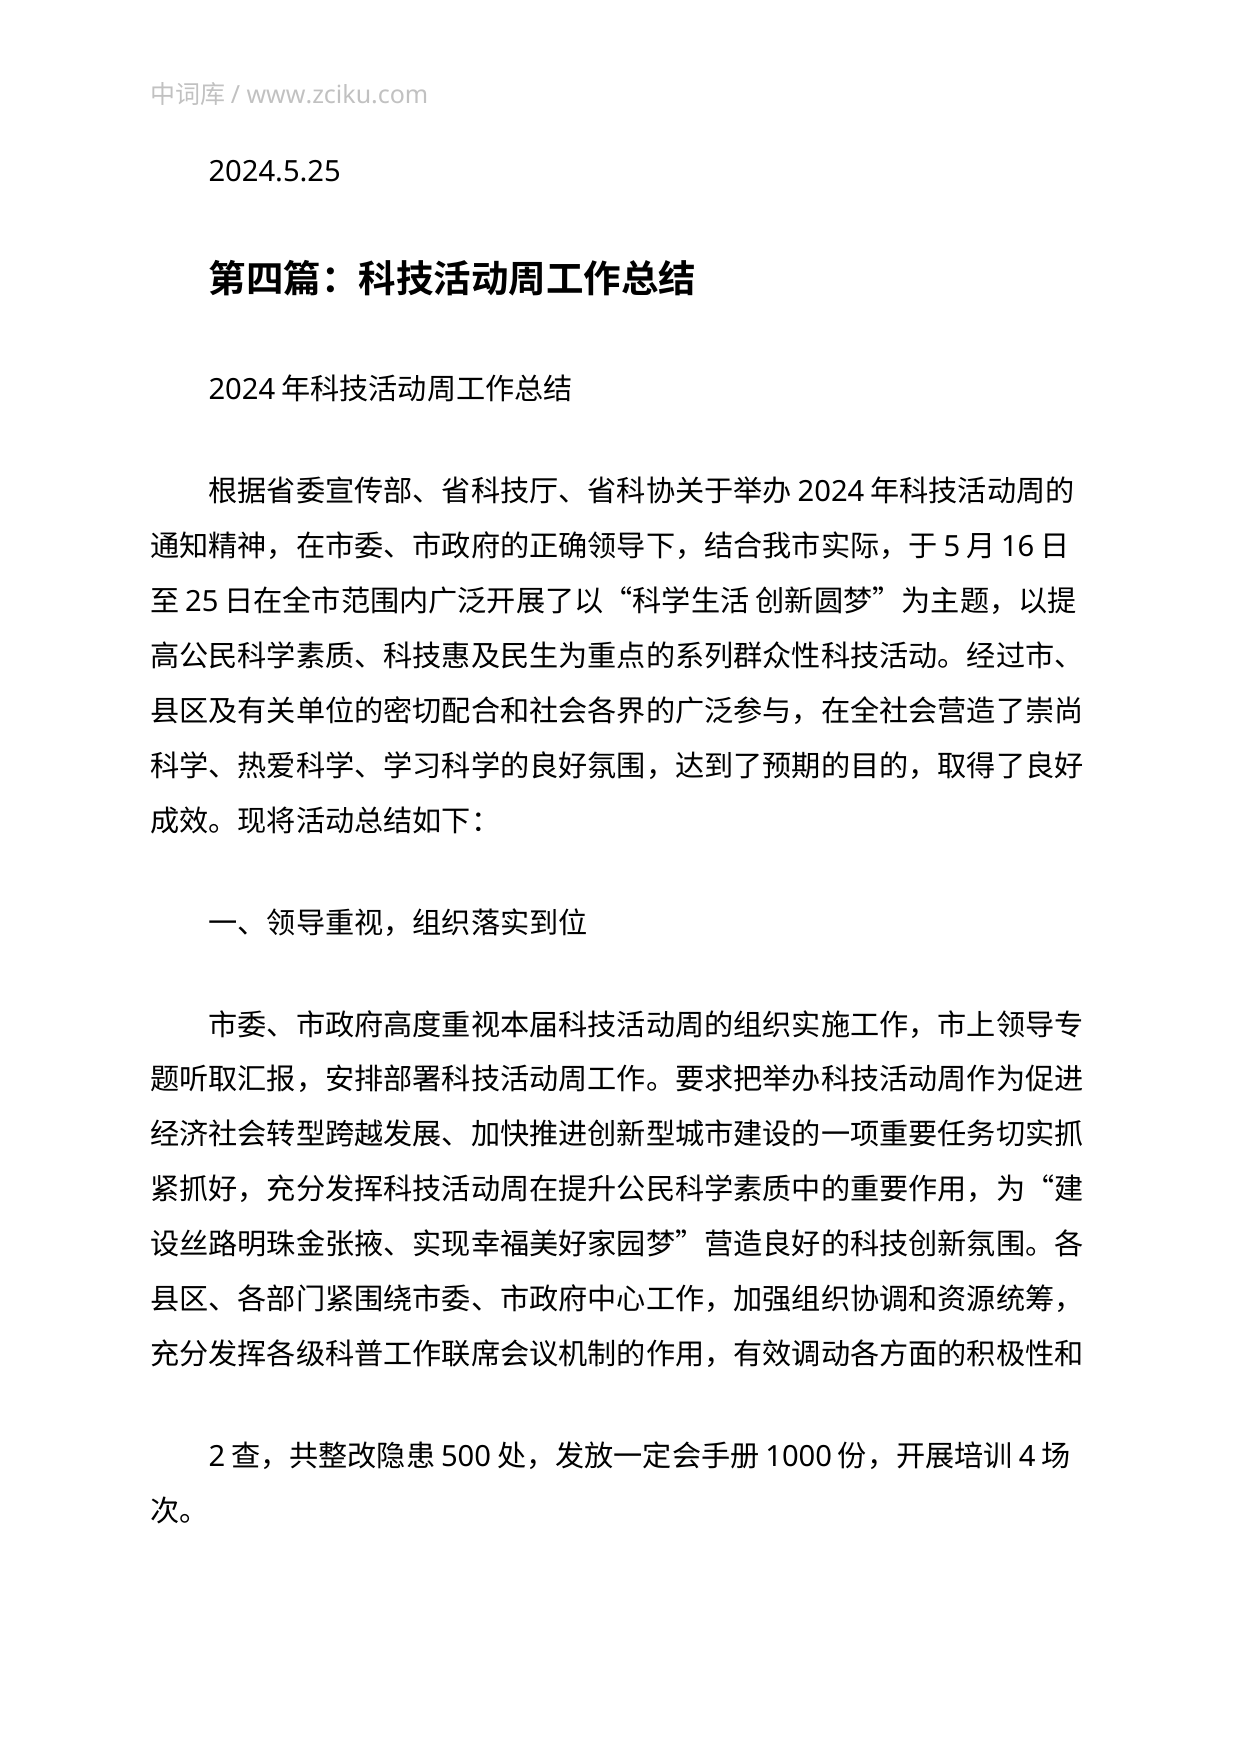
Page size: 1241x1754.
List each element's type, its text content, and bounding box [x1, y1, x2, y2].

text 第四篇：科技活动周工作总结 [150, 248, 1090, 303]
text 2024.5.25 [150, 150, 1090, 190]
text 一、领导重视，组织落实到位 [150, 899, 1090, 942]
text 市委、市政府高度重视本届科技活动周的组织实施工作，市上领导专题听取汇报，安排部署科技活动周工作。要求把举办科技活动周作为促进经济社会转型跨越发展、加快推进创新型城市建设的一项重要任务切实抓紧抓好，充分发挥科技活动周在提升公民科学素质中的重要作用，为“建设丝路明珠金张掖、实现幸福美好家园梦”营造良好的科技创新氛围。各县区、各部门紧围绕市委、市政府中心工作，加强组织协调和资源统筹，充分发挥各级科普工作联席会议机制的作用，有效调动各方面的积极性和 [150, 1001, 1090, 1373]
text 2查，共整改隐患500处，发放一定会手册1000份，开展培训4场次。 [150, 1432, 1090, 1529]
text 根据省委宣传部、省科技厅、省科协关于举办2024年科技活动周的通知精神，在市委、市政府的正确领导下，结合我市实际，于5月16日至25日在全市范围内广泛开展了以“科学生活 创新圆梦”为主题，以提高公民科学素质、科技惠及民生为重点的系列群众性科技活动。经过市、县区及有关单位的密切配合和社会各界的广泛参与，在全社会营造了崇尚科学、热爱科学、学习科学的良好氛围，达到了预期的目的，取得了良好成效。现将活动总结如下： [150, 468, 1090, 840]
text 2024年科技活动周工作总结 [150, 366, 1090, 408]
